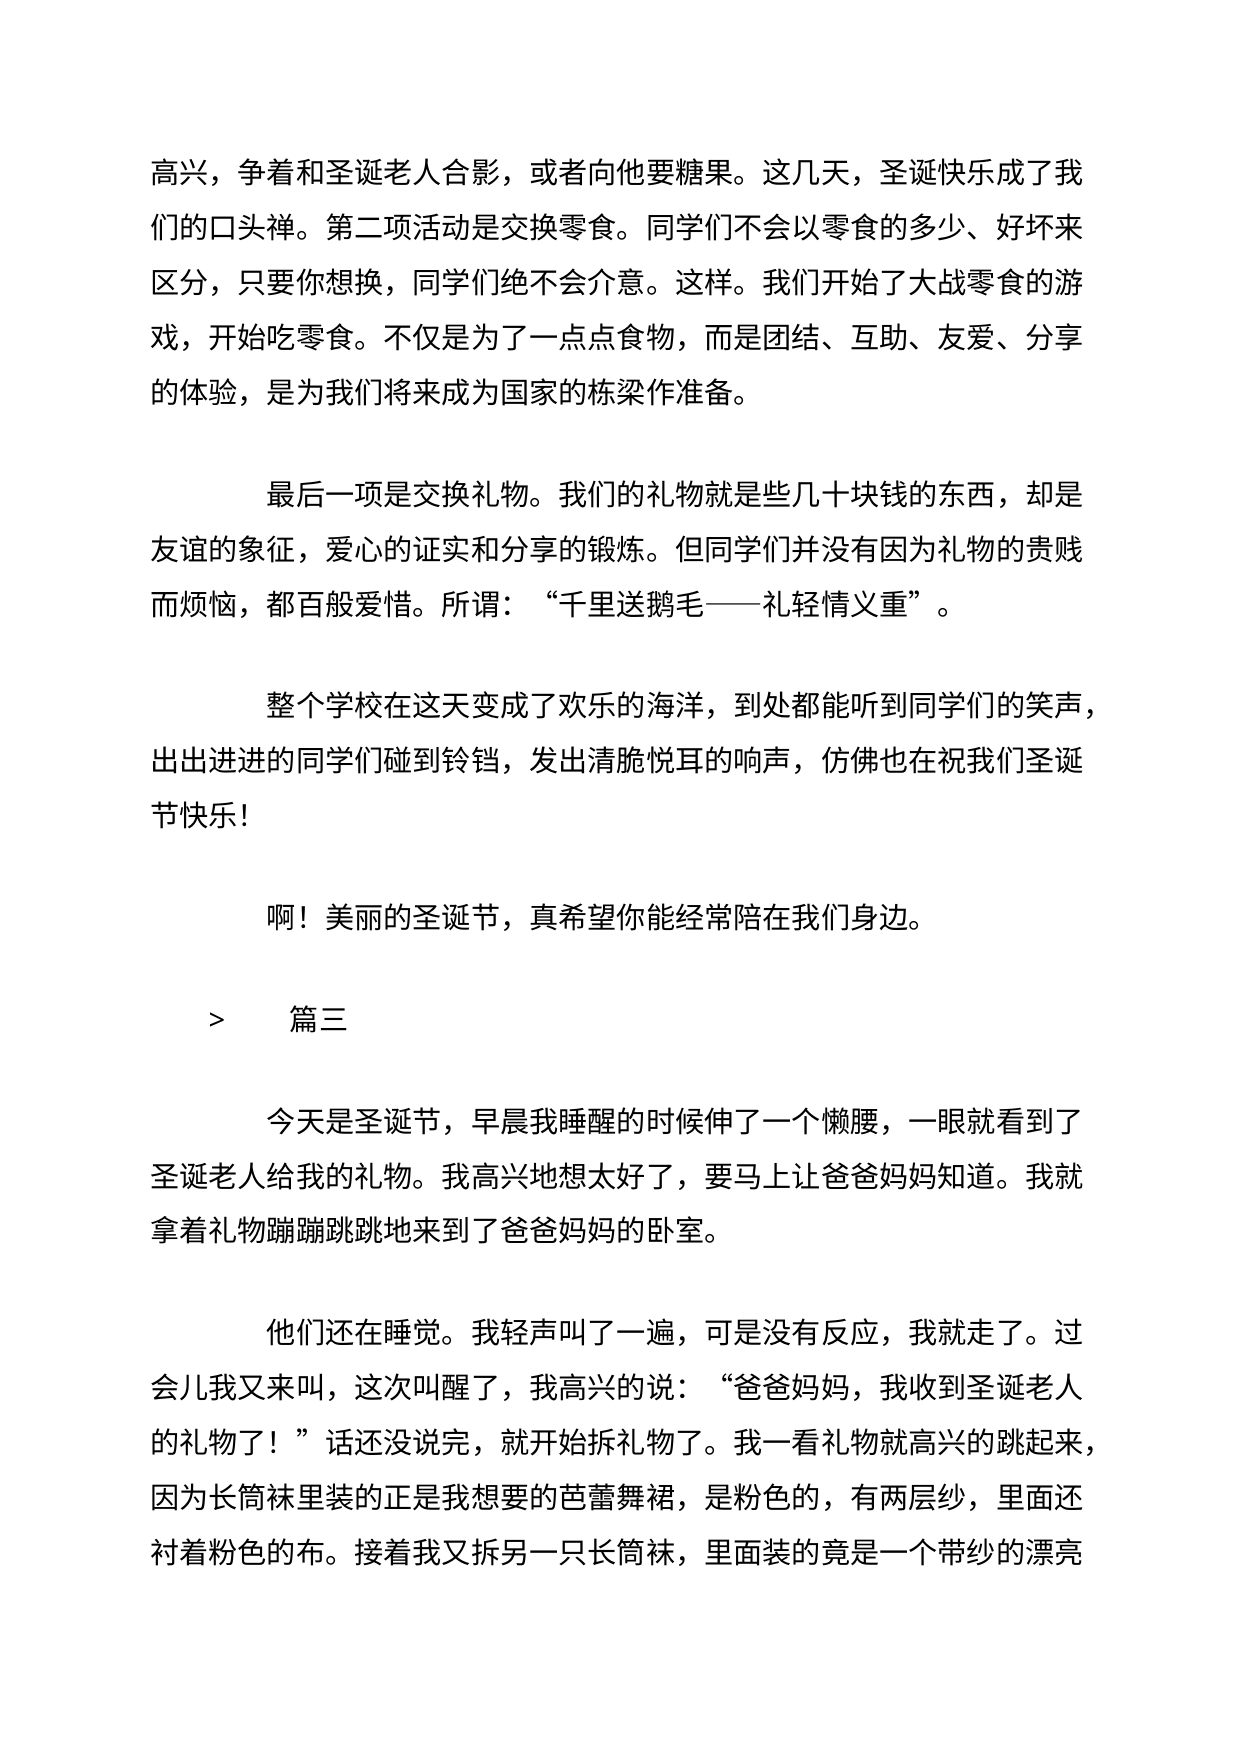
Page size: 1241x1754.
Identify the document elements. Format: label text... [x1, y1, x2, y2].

text > 篇三 [150, 996, 1090, 1039]
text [150, 150, 1090, 412]
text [150, 1310, 1090, 1572]
text 最后一项是交换礼物。我们的礼物就是些几十块钱的东西，却是友谊的象征，爱心的证实和分享的锻炼。但同学们并没有因为礼物的贵贱而烦恼，都百般爱惜。所谓：“千里送鹅毛——礼轻情义重”。 [150, 471, 1090, 623]
text 整个学校在这天变成了欢乐的海洋，到处都能听到同学们的笑声，出出进进的同学们碰到铃铛，发出清脆悦耳的响声，仿佛也在祝我们圣诞节快乐！ [150, 683, 1090, 835]
text 啊！美丽的圣诞节，真希望你能经常陪在我们身边。 [150, 894, 1090, 937]
text 今天是圣诞节，早晨我睡醒的时候伸了一个懒腰，一眼就看到了圣诞老人给我的礼物。我高兴地想太好了，要马上让爸爸妈妈知道。我就拿着礼物蹦蹦跳跳地来到了爸爸妈妈的卧室。 [150, 1098, 1090, 1250]
